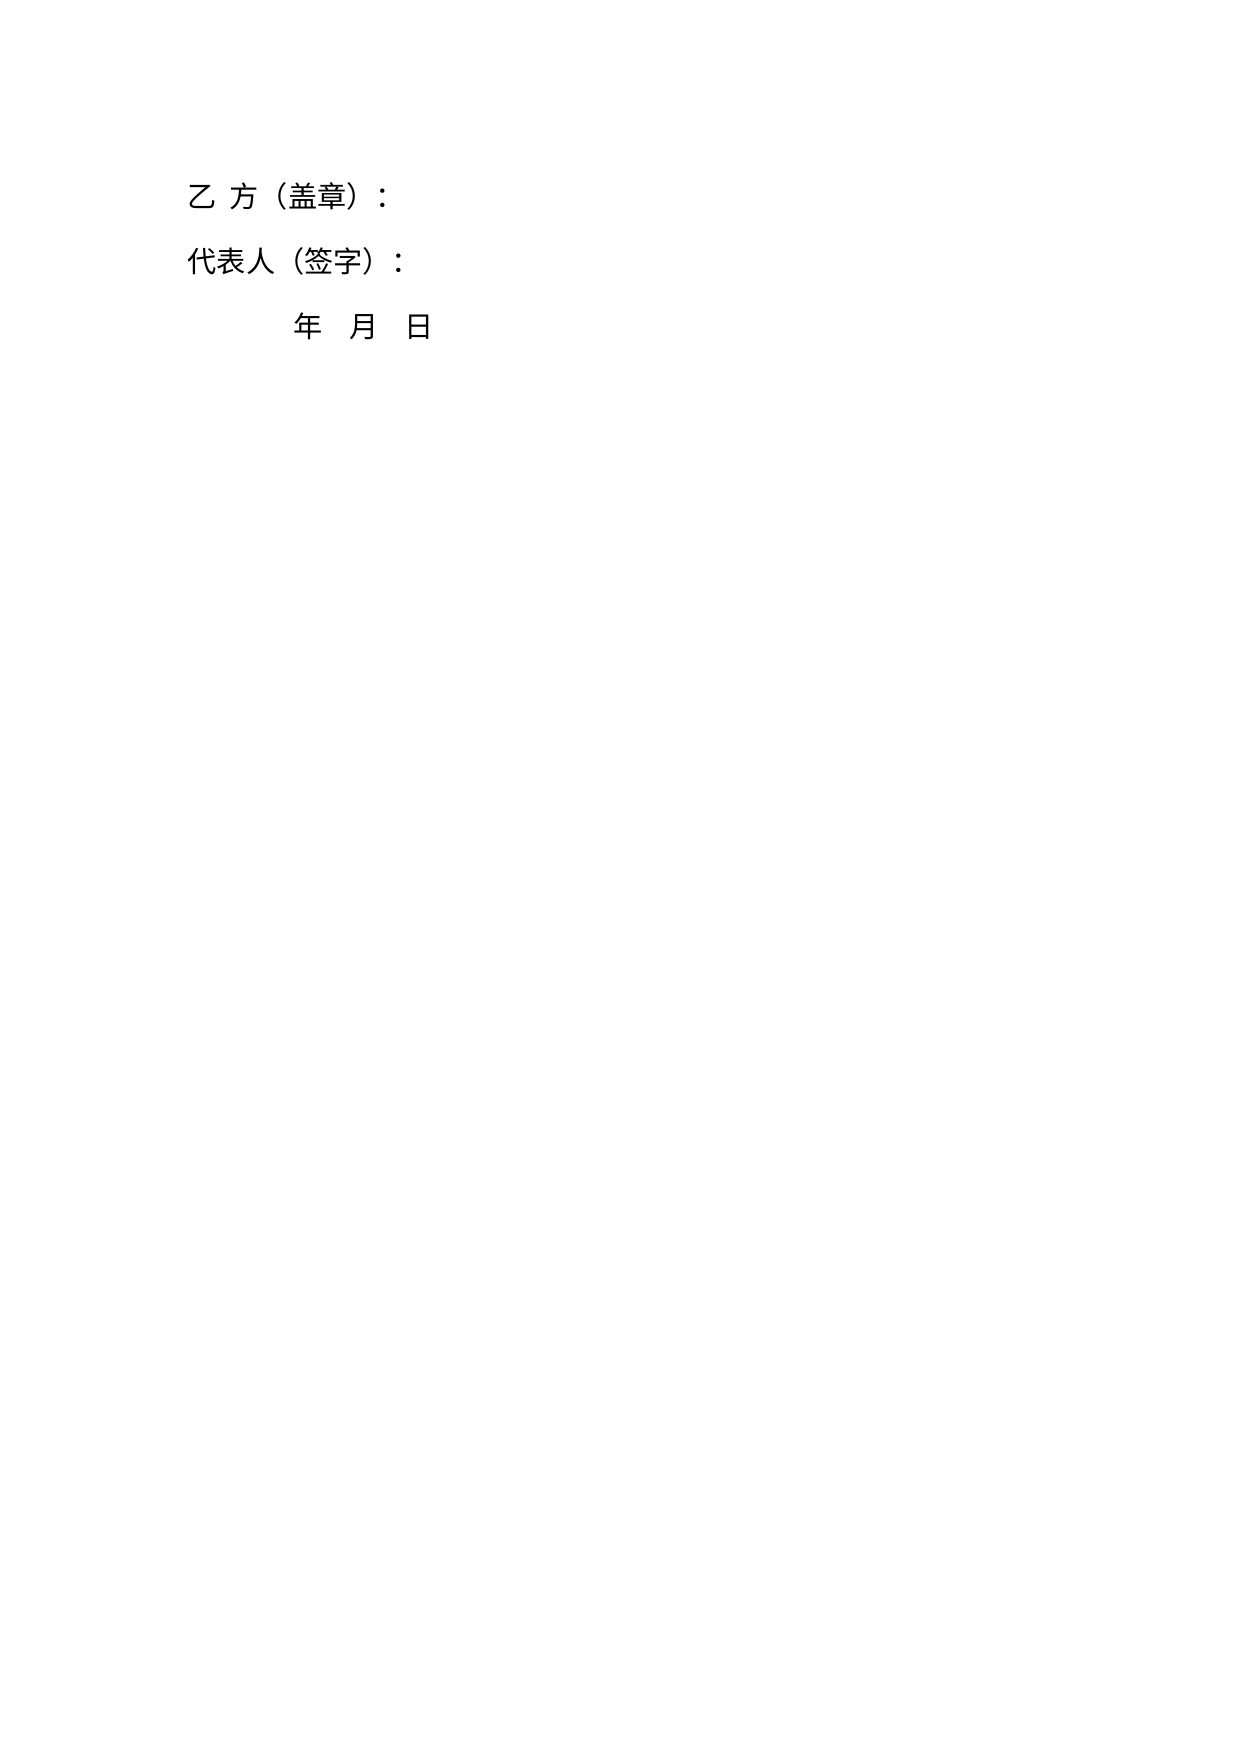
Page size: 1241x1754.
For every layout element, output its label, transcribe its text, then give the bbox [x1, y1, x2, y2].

text 年 月 日 [187, 292, 1053, 357]
text 代表人（签字）： [187, 227, 1053, 292]
text 乙 方（盖章）： [187, 162, 1053, 227]
